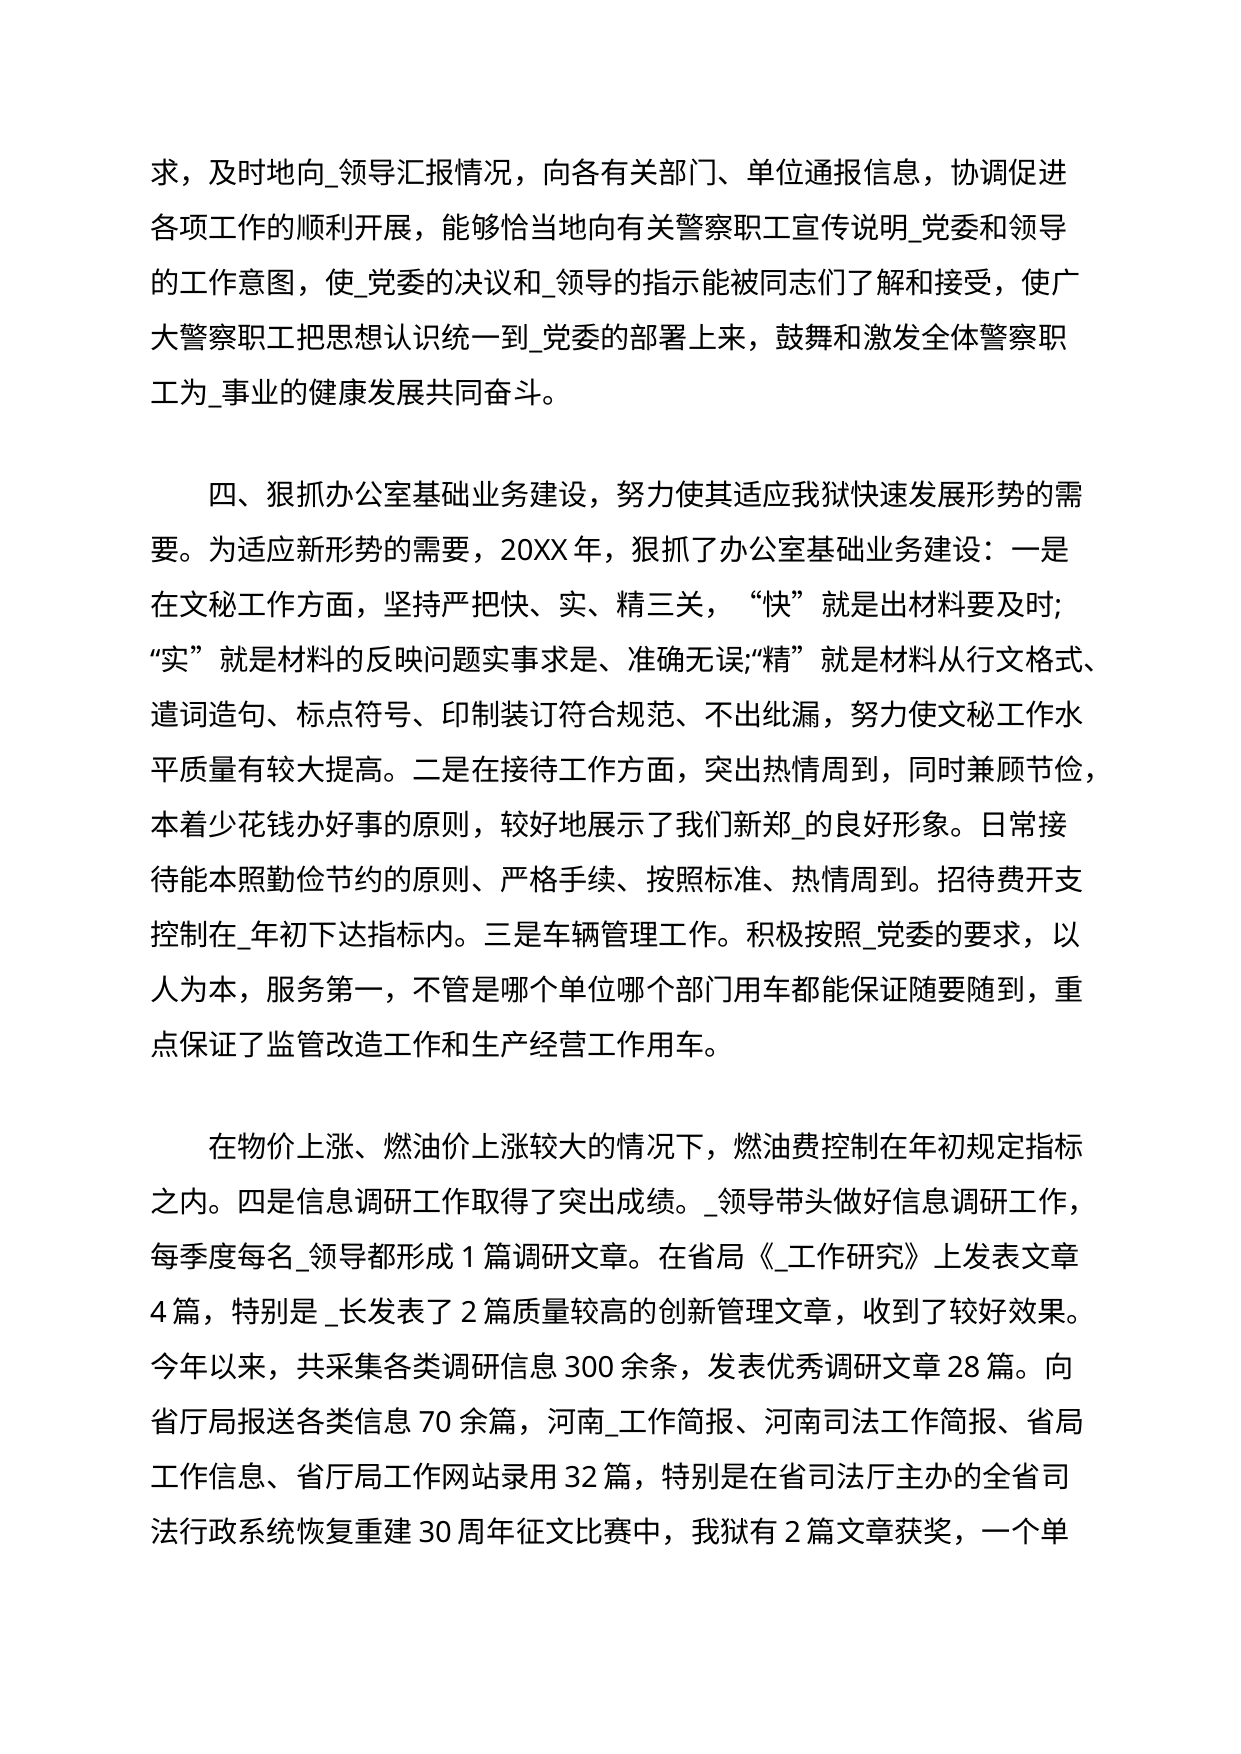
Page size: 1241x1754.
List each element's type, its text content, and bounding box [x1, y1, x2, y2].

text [150, 150, 1090, 412]
text 四、狠抓办公室基础业务建设，努力使其适应我狱快速发展形势的需要。为适应新形势的需要，20XX年，狠抓了办公室基础业务建设：一是在文秘工作方面，坚持严把快、实、精三关，“快”就是出材料要及时;“实”就是材料的反映问题实事求是、准确无误;“精”就是材料从行文格式、遣词造句、标点符号、印制装订符合规范、不出纰漏，努力使文秘工作水平质量有较大提高。二是在接待工作方面，突出热情周到，同时兼顾节俭，本着少花钱办好事的原则，较好地展示了我们新郑_的良好形象。日常接待能本照勤俭节约的原则、严格手续、按照标准、热情周到。招待费开支控制在_年初下达指标内。三是车辆管理工作。积极按照_党委的要求，以人为本，服务第一，不管是哪个单位哪个部门用车都能保证随要随到，重点保证了监管改造工作和生产经营工作用车。 [150, 472, 1090, 1064]
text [150, 1123, 1090, 1551]
